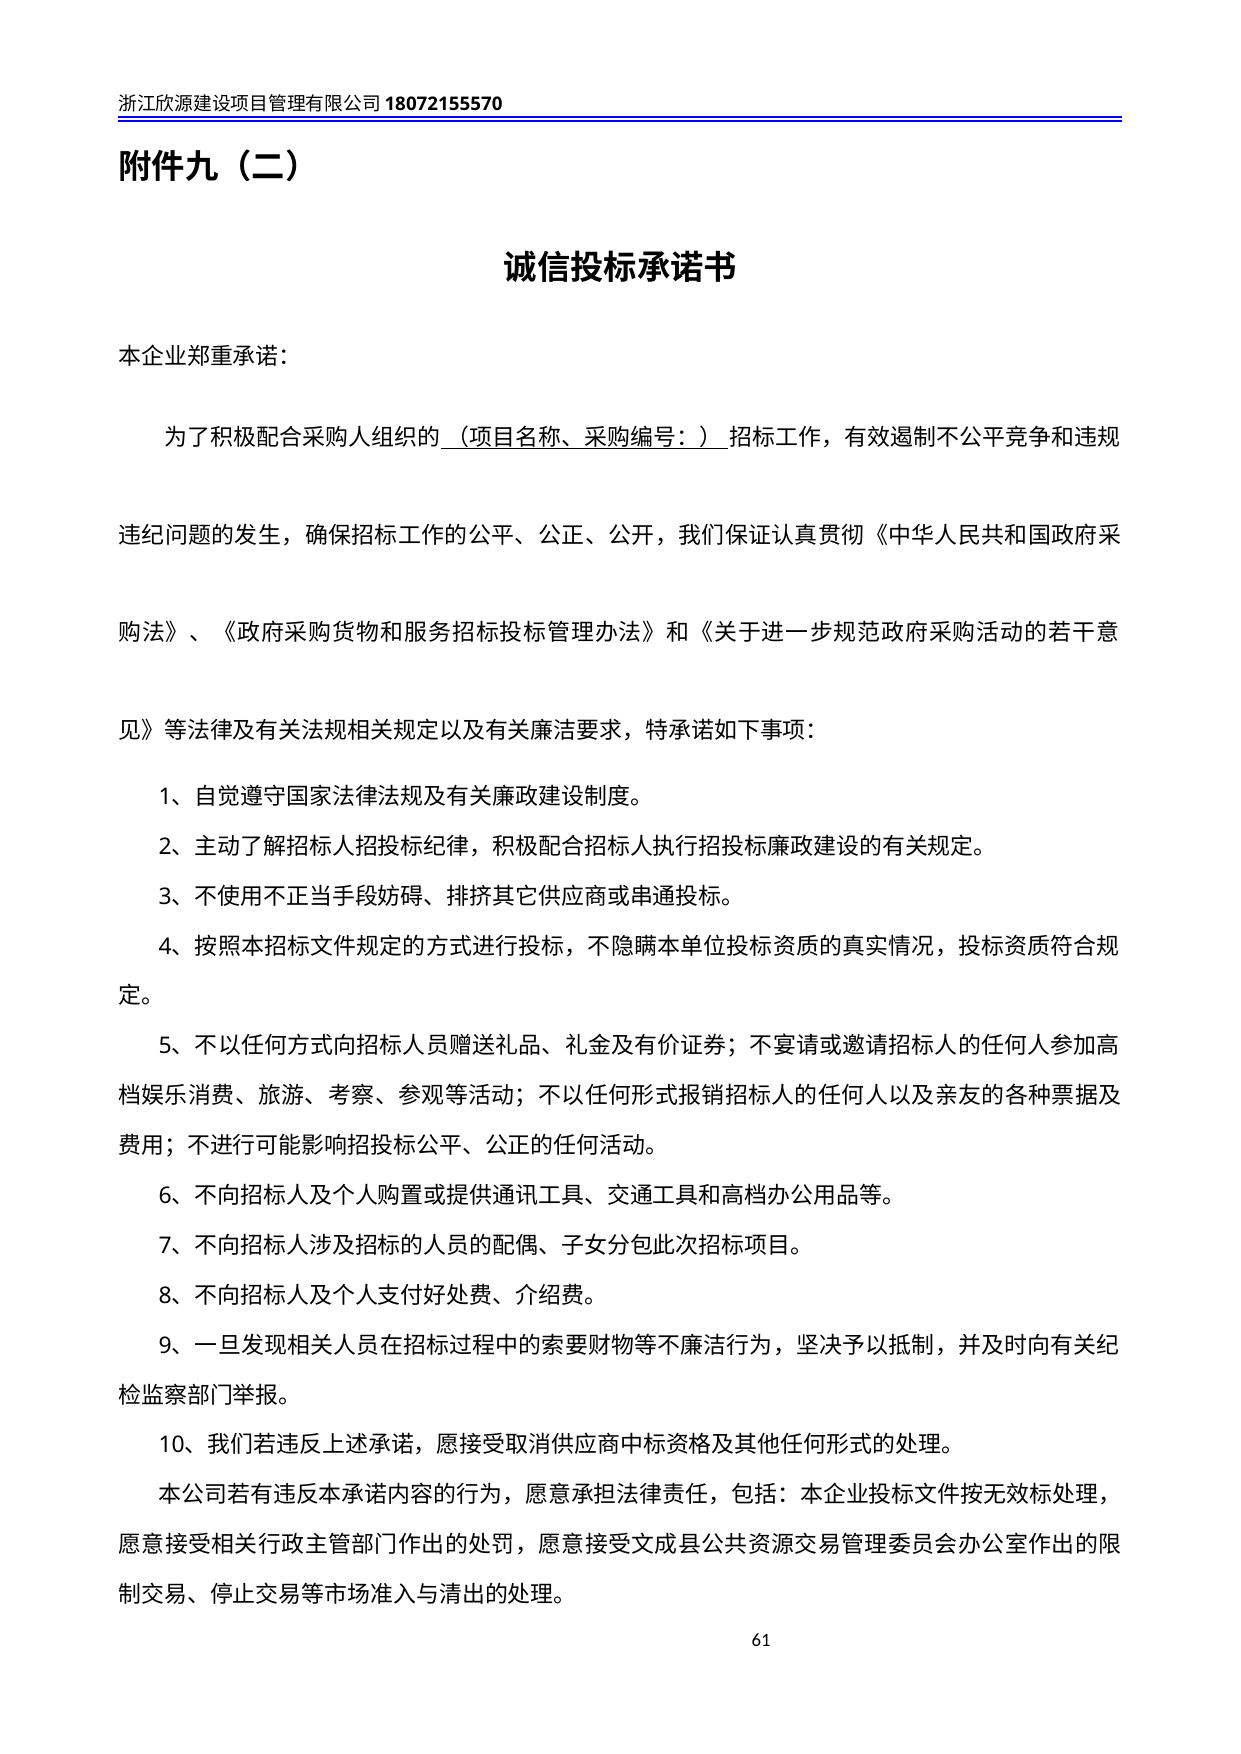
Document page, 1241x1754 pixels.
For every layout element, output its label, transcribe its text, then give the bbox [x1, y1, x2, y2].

text 为了积极配合采购人组织的 （项目名称、采购编号：） 招标工作，有效遏制不公平竞争和违规违纪问题的发生，确保招标工作的公平、公正、公开，我们保证认真贯彻《中华人民共和国政府采购法》、《政府采购货物和服务招标投标管理办法》和《关于进一步规范政府采购活动的若干意见》等法律及有关法规相关规定以及有关廉洁要求，特承诺如下事项： [118, 403, 1122, 761]
text 本企业郑重承诺： [118, 322, 1139, 387]
text 6、不向招标人及个人购置或提供通讯工具、交通工具和高档办公用品等。 [118, 1177, 1122, 1210]
text 1、自觉遵守国家法律法规及有关廉政建设制度。 [118, 777, 1122, 811]
text 10、我们若违反上述承诺，愿接受取消供应商中标资格及其他任何形式的处理。 [118, 1426, 1122, 1460]
text 附件九（二） [118, 131, 1122, 196]
text 8、不向招标人及个人支付好处费、介绍费。 [118, 1277, 1122, 1310]
text 5、不以任何方式向招标人员赠送礼品、礼金及有价证券；不宴请或邀请招标人的任何人参加高档娱乐消费、旅游、考察、参观等活动；不以任何形式报销招标人的任何人以及亲友的各种票据及费用；不进行可能影响招投标公平、公正的任何活动。 [118, 1027, 1122, 1160]
text 本公司若有违反本承诺内容的行为，愿意承担法律责任，包括：本企业投标文件按无效标处理，愿意接受相关行政主管部门作出的处罚，愿意接受文成县公共资源交易管理委员会办公室作出的限制交易、停止交易等市场准入与清出的处理。 [118, 1476, 1122, 1609]
text 3、不使用不正当手段妨碍、排挤其它供应商或串通投标。 [118, 877, 1122, 911]
text 4、按照本招标文件规定的方式进行投标，不隐瞒本单位投标资质的真实情况，投标资质符合规定。 [118, 927, 1122, 1011]
text 7、不向招标人涉及招标的人员的配偶、子女分包此次招标项目。 [118, 1227, 1122, 1260]
text 2、主动了解招标人招投标纪律，积极配合招标人执行招投标廉政建设的有关规定。 [118, 827, 1122, 861]
text 诚信投标承诺书 [118, 233, 1122, 298]
text 9、一旦发现相关人员在招标过程中的索要财物等不廉洁行为，坚决予以抵制，并及时向有关纪检监察部门举报。 [118, 1327, 1122, 1410]
